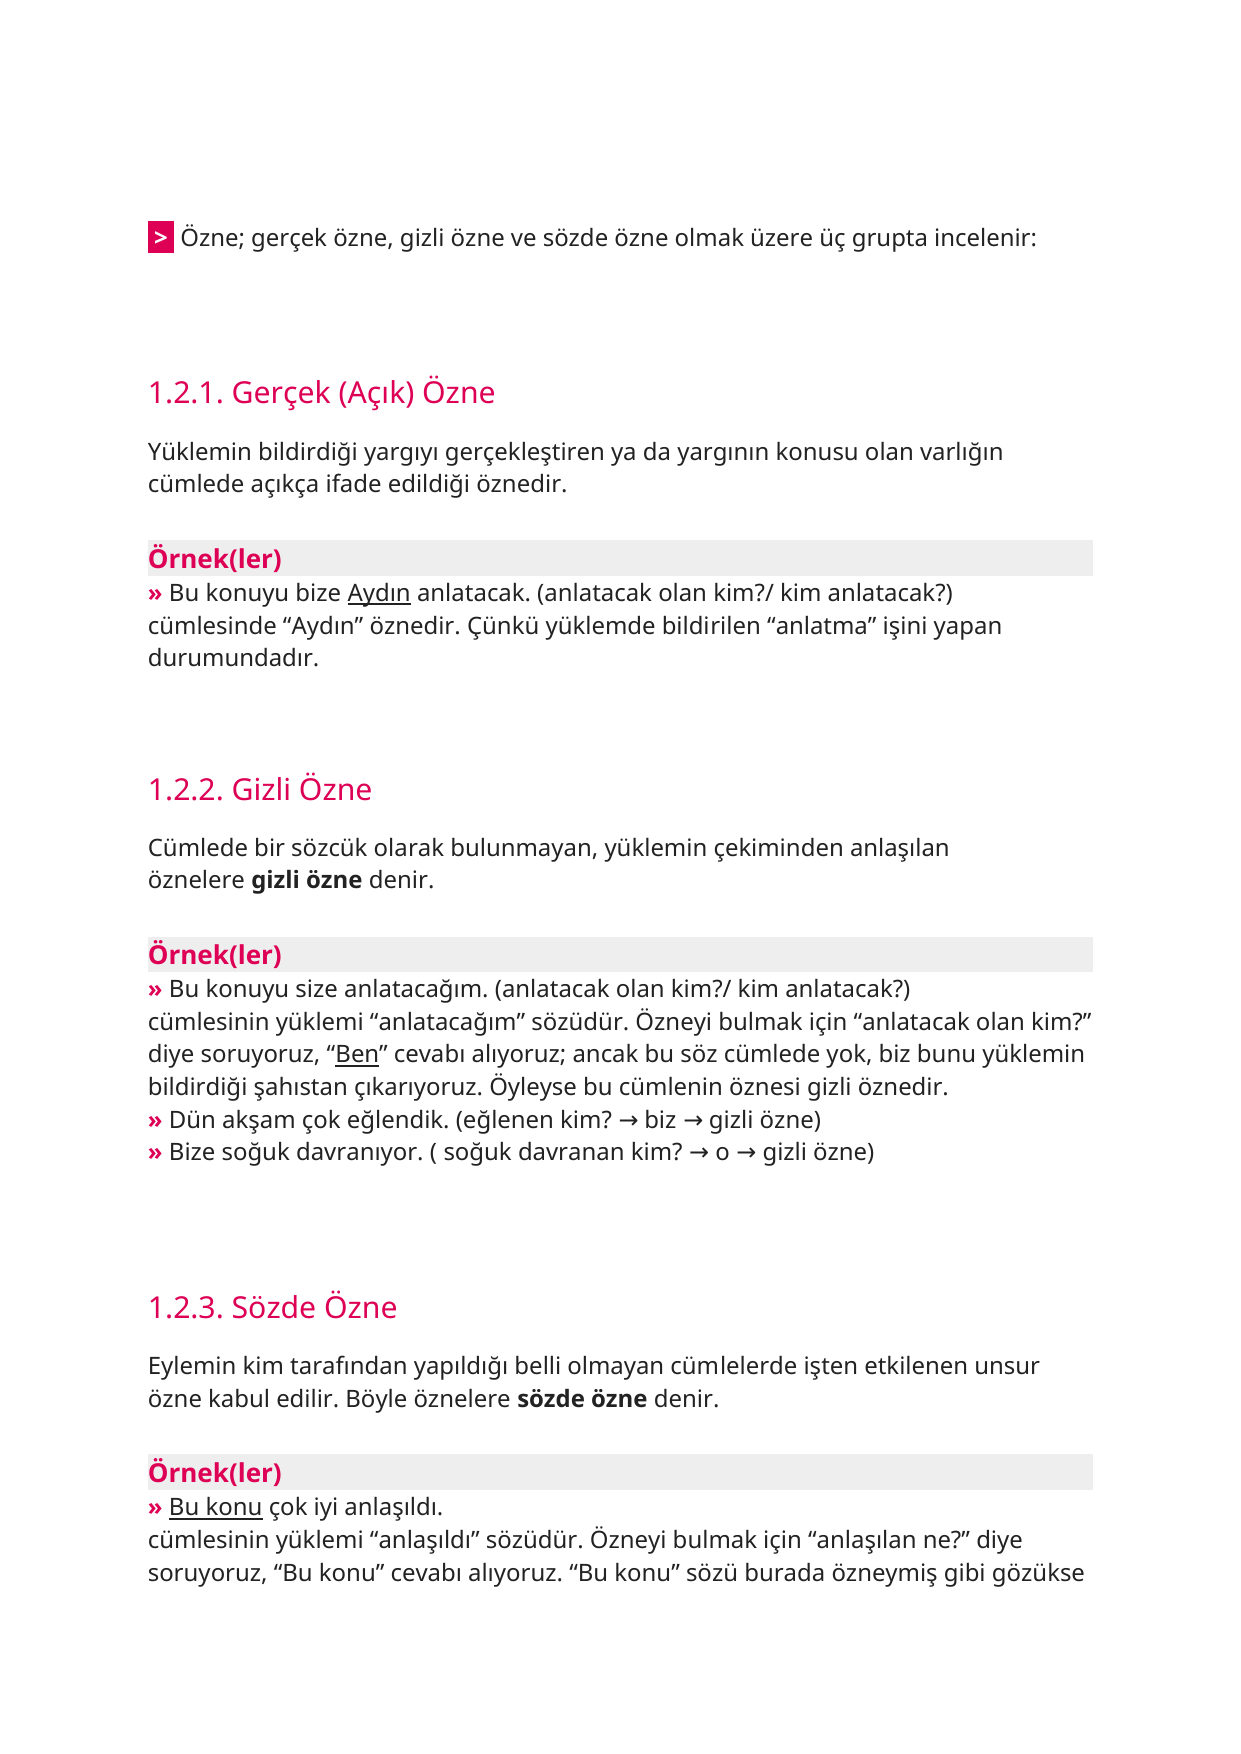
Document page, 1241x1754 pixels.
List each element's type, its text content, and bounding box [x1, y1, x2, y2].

text Örnek(ler) [148, 1454, 1093, 1490]
text Örnek(ler) [148, 937, 1093, 972]
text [148, 1490, 1093, 1588]
text > Özne; gerçek özne, gizli özne ve sözde özne olmak üzere üç grupta incelenir: [174, 221, 1093, 253]
text 1.2.3. Sözde Özne [148, 1282, 1093, 1327]
text 1.2.1. Gerçek (Açık) Özne [148, 367, 1093, 413]
text » Bu konuyu size anlatacağım. (anlatacak olan kim?/ kim anlatacak?) cümlesinin yüklemi “anlatacağım” sözüdür. Özneyi bulmak için “anlatacak olan kim?” diye soruyoruz, “Ben” cevabı alıyoruz; ancak bu söz cümlede yok, biz bunu yüklemin bildirdiği şahıstan çıkarıyoruz. Öyleyse bu cümlenin öznesi gizli öznedir. [148, 972, 1093, 1102]
text Eylemin kim tarafından yapıldığı belli olmayan cümlelerde işten etkilenen unsur özne kabul edilir. Böyle öznelere sözde özne denir. [148, 1349, 1093, 1414]
text Cümlede bir sözcük olarak bulunmayan, yüklemin çekiminden anlaşılan öznelere gizli özne denir. [148, 831, 1093, 896]
text » Bu konuyu bize Aydın anlatacak. (anlatacak olan kim?/ kim anlatacak?) cümlesinde “Aydın” öznedir. Çünkü yüklemde bildirilen “anlatma” işini yapan durumundadır. [148, 576, 1093, 674]
text Yüklemin bildirdiği yargıyı gerçekleştiren ya da yargının konusu olan varlığın cümlede açıkça ifade edildiği öznedir. [148, 434, 1093, 500]
text 1.2.2. Gizli Özne [148, 763, 1093, 809]
text Örnek(ler) [148, 540, 1093, 576]
text » Dün akşam çok eğlendik. (eğlenen kim? → biz → gizli özne) » Bize soğuk davranıyor. ( soğuk davranan kim? → o → gizli özne) [148, 1102, 1093, 1168]
